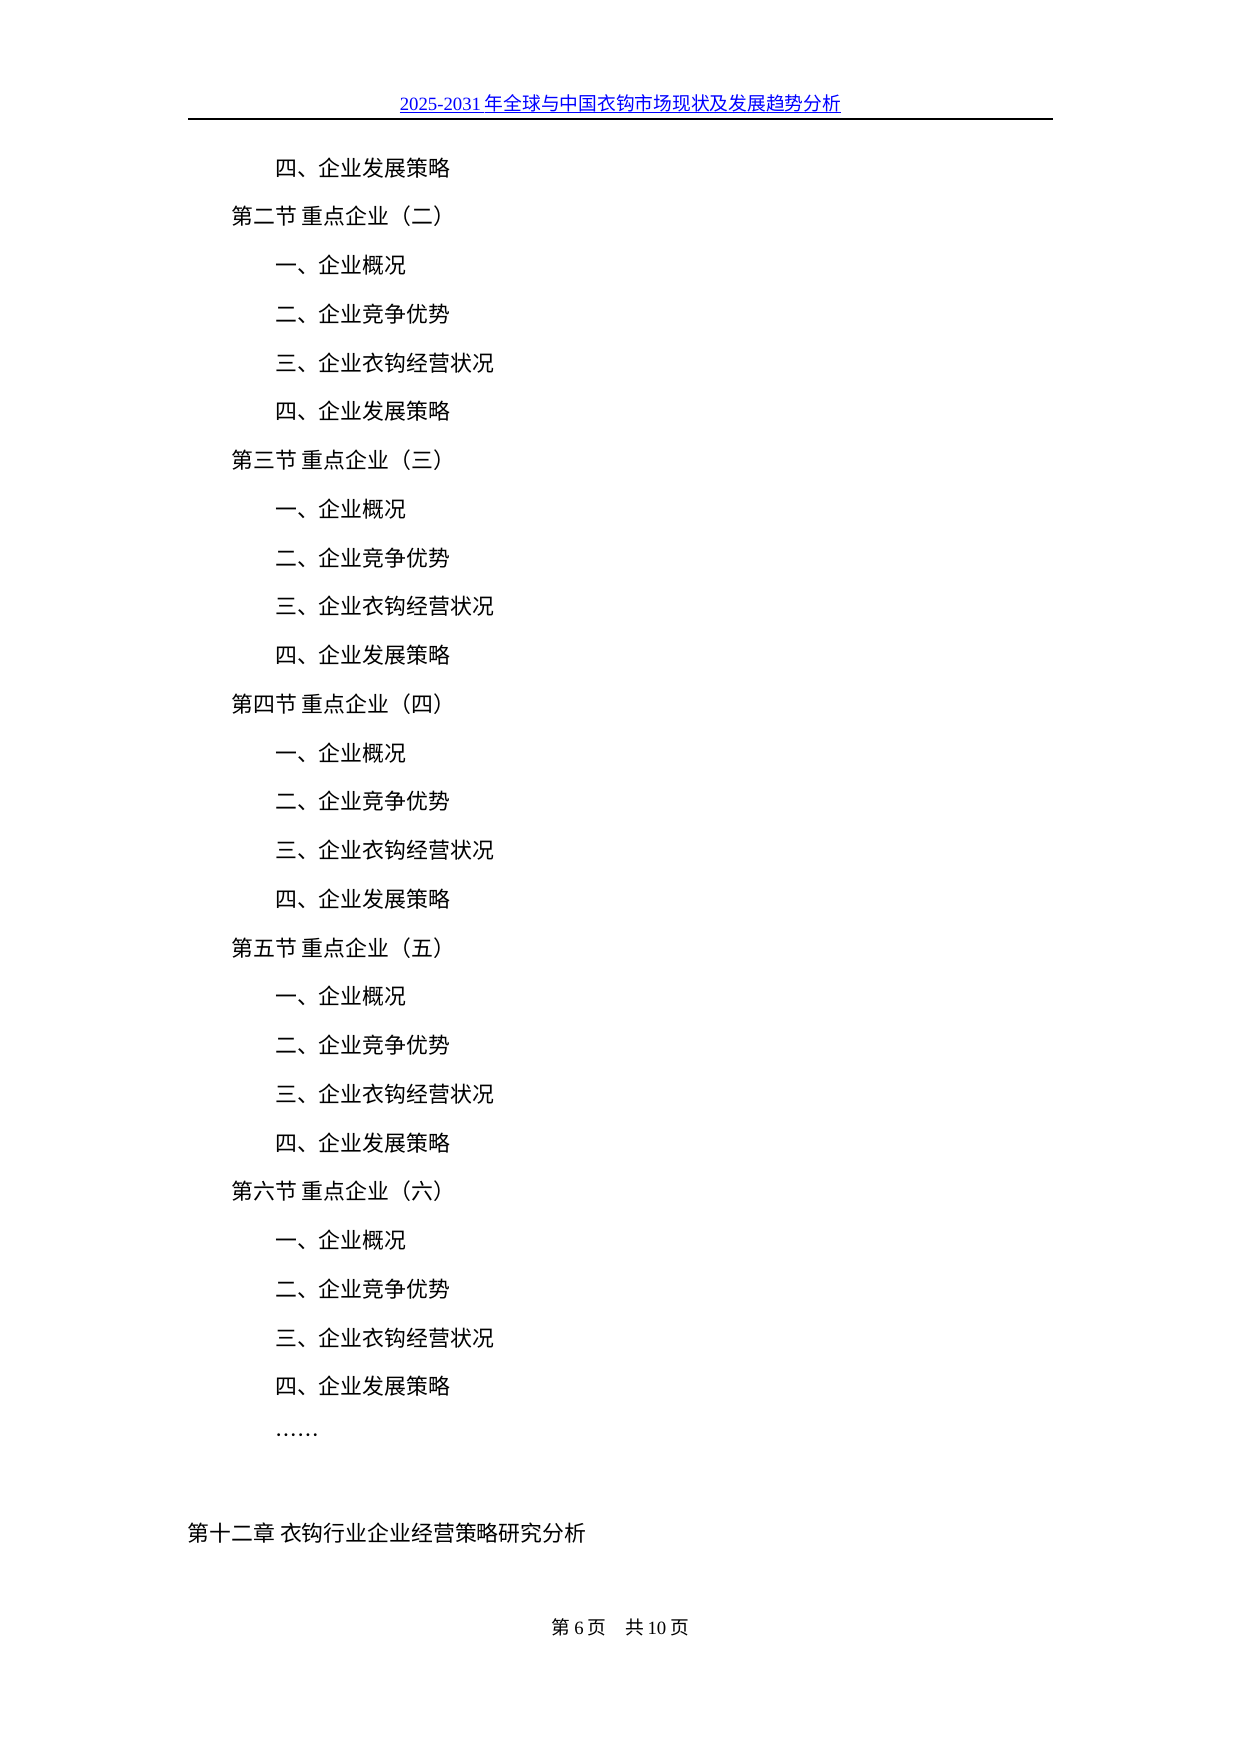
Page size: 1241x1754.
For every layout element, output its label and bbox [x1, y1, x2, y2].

text [187, 150, 1053, 1548]
